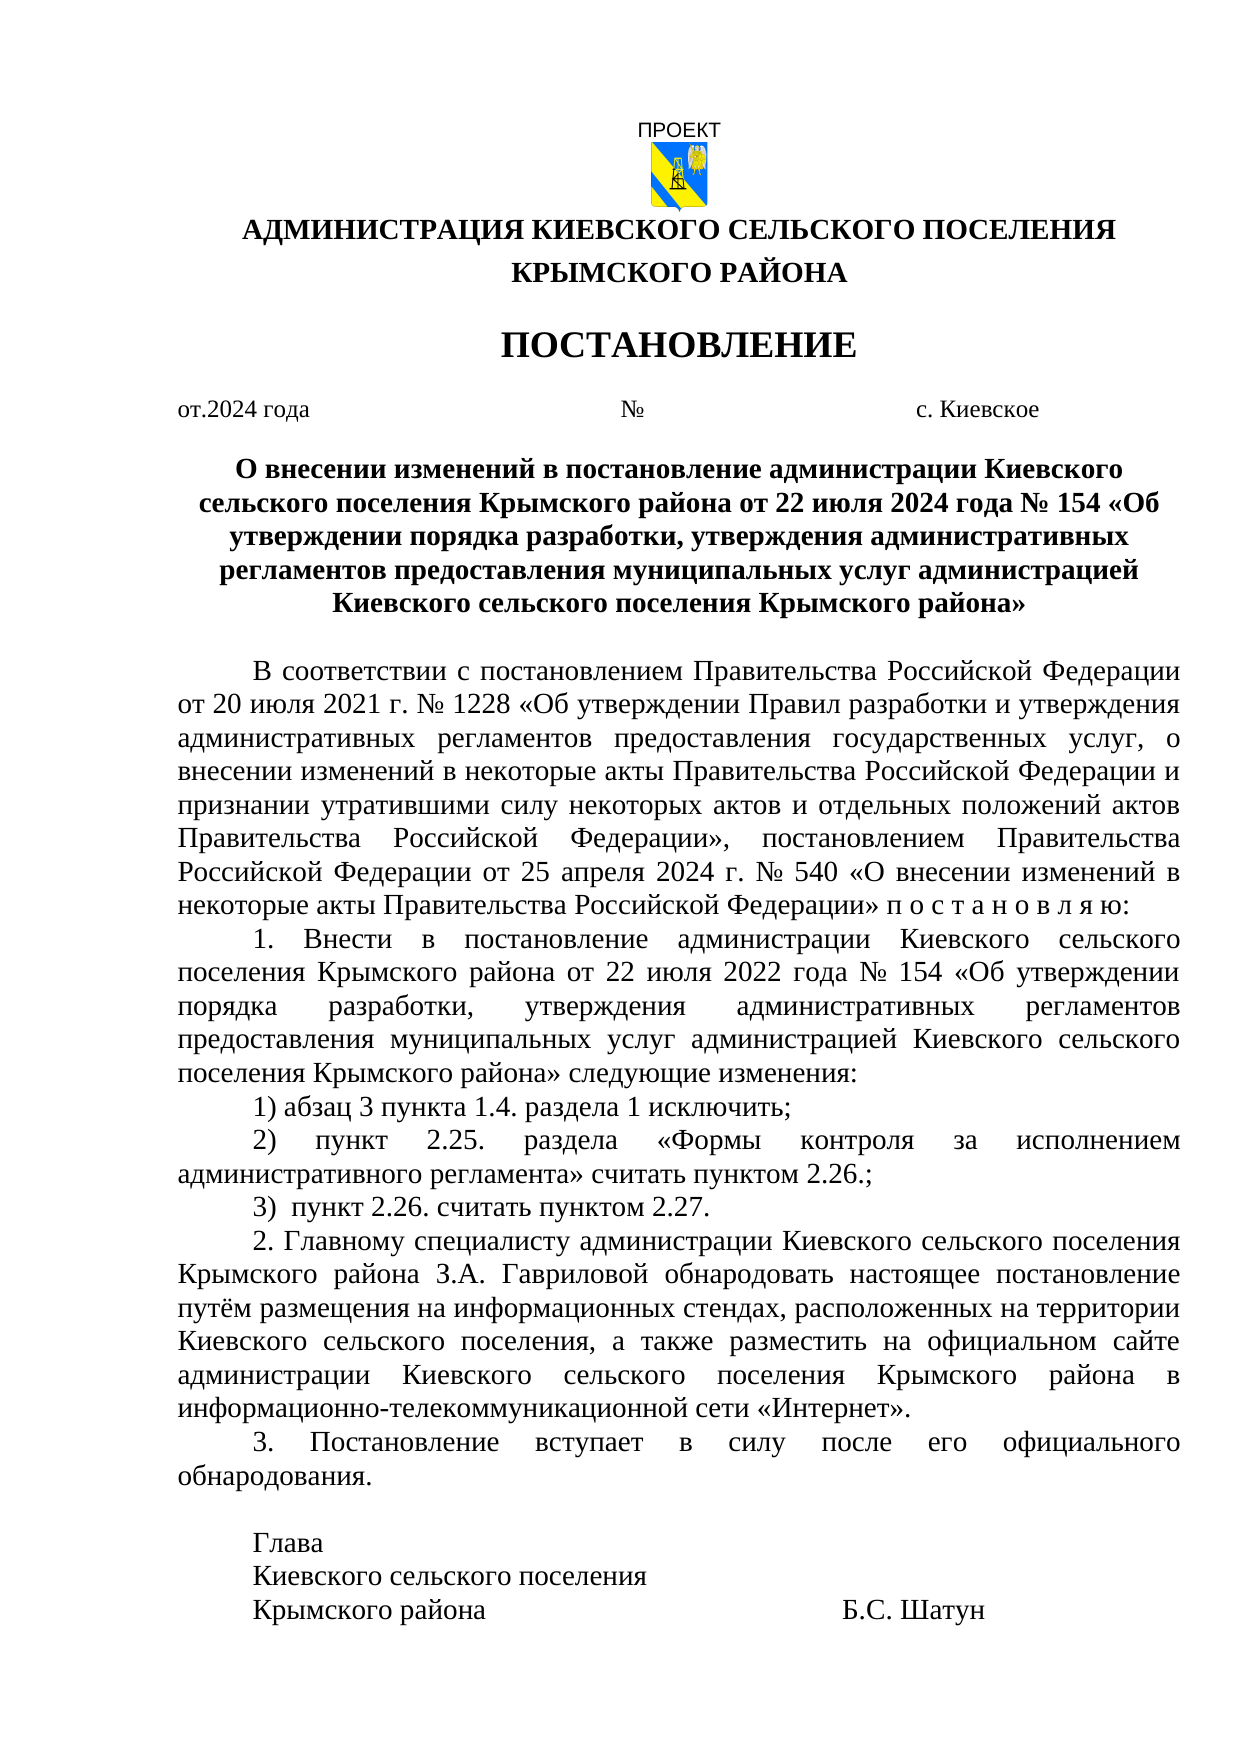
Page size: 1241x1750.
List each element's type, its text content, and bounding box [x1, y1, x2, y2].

picture [651, 142, 708, 212]
text Глава [177, 1525, 1181, 1558]
text Крымского района Б.С. Шатун [177, 1592, 1181, 1625]
text 2. Главному специалисту администрации Киевского сельского поселения Крымского района З.А. Гавриловой обнародовать настоящее постановление путём размещения на информационных стендах, расположенных на территории Киевского сельского поселения, а также разместить на официальном сайте администрации Киевского сельского поселения Крымского района в информационно-телекоммуникационной сети «Интернет». [177, 1223, 1181, 1424]
text 1) абзац 3 пункта 1.4. раздела 1 исключить; [177, 1089, 1181, 1122]
text КРЫМСКОГО РАЙОНА [177, 255, 1181, 288]
text Киевского сельского поселения [177, 1558, 1181, 1592]
text 1. Внести в постановление администрации Киевского сельского поселения Крымского района от 22 июля 2022 года № 154 «Об утверждении порядка разработки, утверждения административных регламентов предоставления муниципальных услуг администрацией Киевского сельского поселения Крымского района» следующие изменения: [177, 921, 1181, 1089]
text О внесении изменений в постановление администрации Киевского сельского поселения Крымского района от 22 июля 2024 года № 154 «Об утверждении порядка разработки, утверждения административных регламентов предоставления муниципальных услуг администрацией Киевского сельского поселения Крымского района» [177, 451, 1181, 619]
text от.2024 года № с. Киевское [177, 394, 1181, 423]
text ПРОЕКТ [177, 118, 1181, 142]
text 3. Постановление вступает в силу после его официального обнародования. [177, 1424, 1181, 1491]
text АДМИНИСТРАЦИЯ КИЕВСКОГО СЕЛЬСКОГО ПОСЕЛЕНИЯ [177, 212, 1181, 245]
text В соответствии с постановлением Правительства Российской Федерации от 20 июля 2021 г. № 1228 «Об утверждении Правил разработки и утверждения административных регламентов предоставления государственных услуг, о внесении изменений в некоторые акты Правительства Российской Федерации и признании утратившими силу некоторых актов и отдельных положений актов Правительства Российской Федерации», постановлением Правительства Российской Федерации от 25 апреля 2024 г. № 540 «О внесении изменений в некоторые акты Правительства Российской Федерации» п о с т а н о в л я ю: [177, 653, 1181, 921]
text 3) пункт 2.26. считать пунктом 2.27. [177, 1189, 1181, 1223]
text ПОСТАНОВЛЕНИЕ [177, 322, 1181, 365]
text 2) пункт 2.25. раздела «Формы контроля за исполнением административного регламента» считать пунктом 2.26.; [177, 1122, 1181, 1189]
